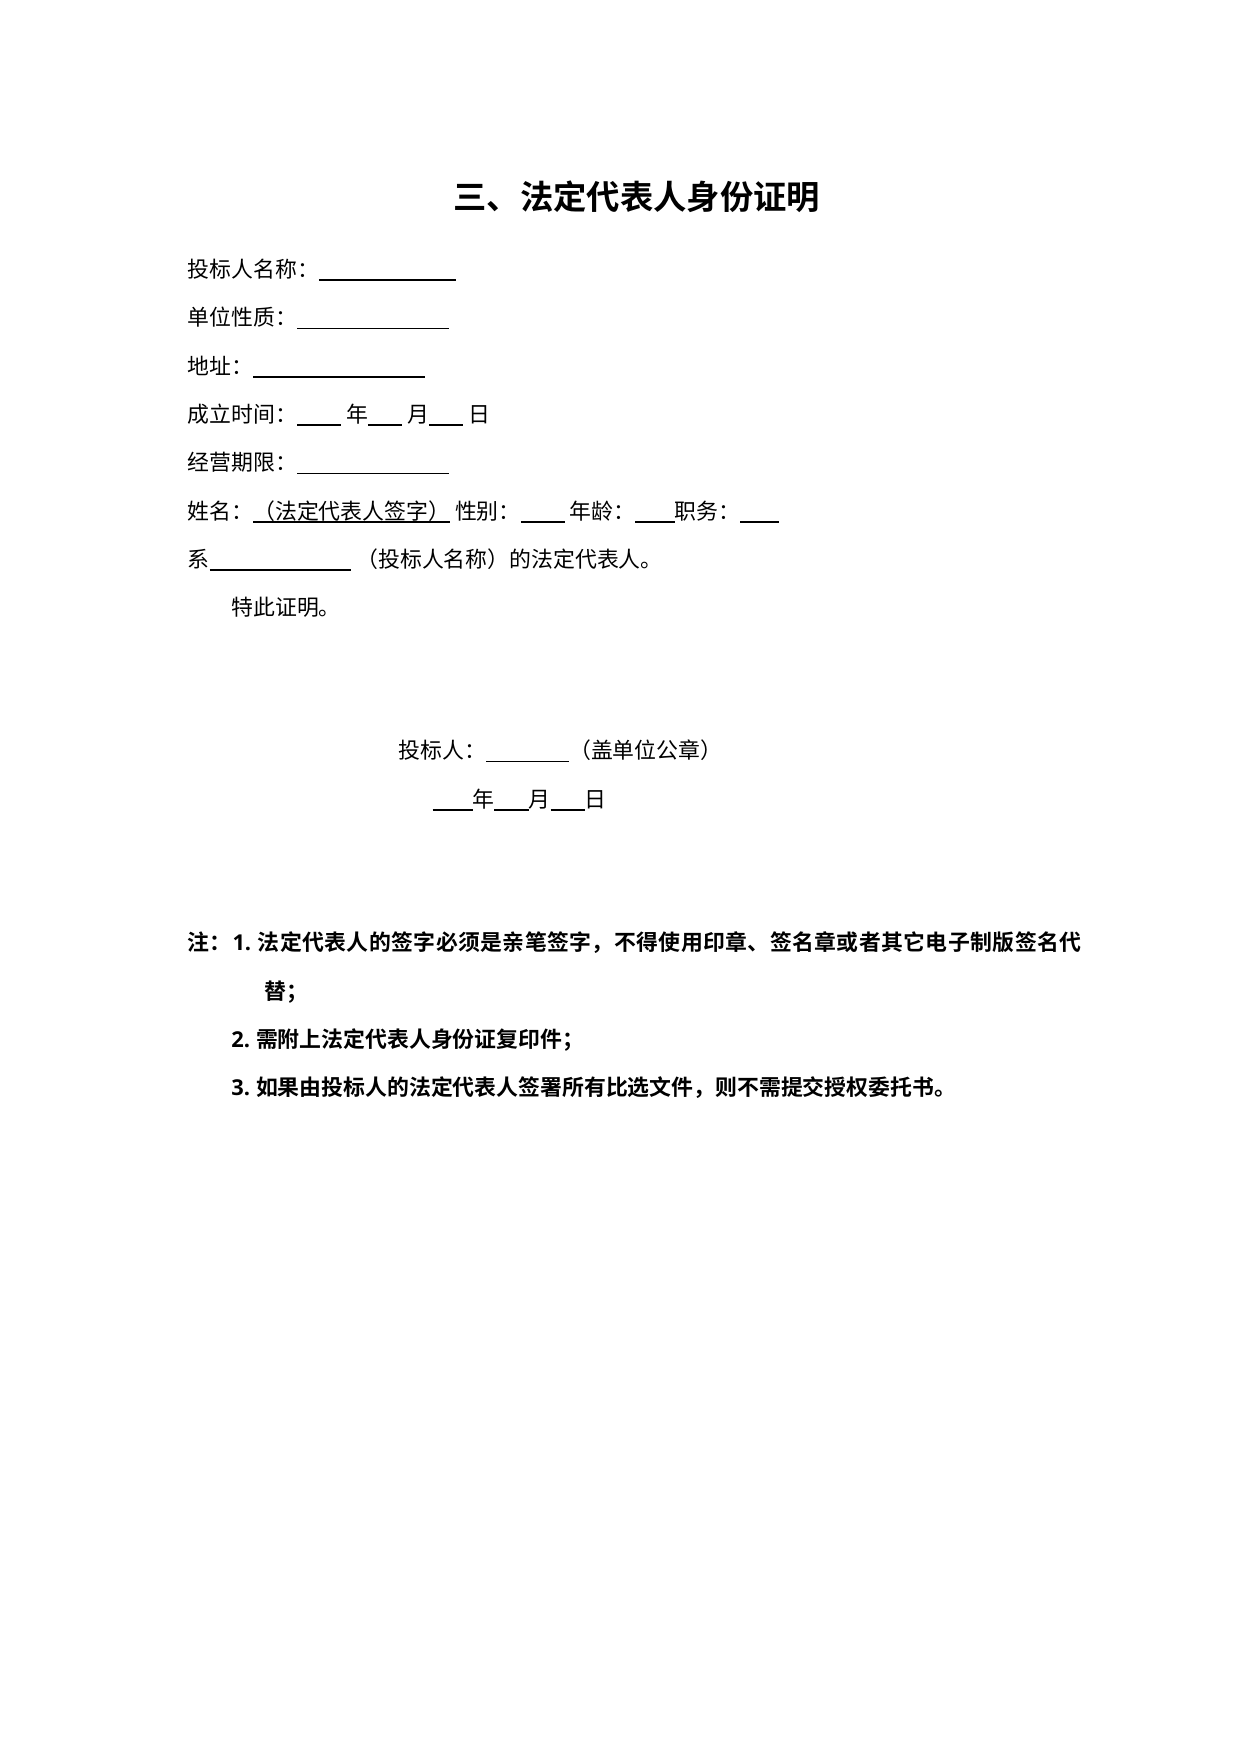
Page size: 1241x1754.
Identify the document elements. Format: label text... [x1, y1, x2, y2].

text 地址： [187, 348, 1085, 381]
text 姓名：（法定代表人签字） 性别： 年龄： 职务： [187, 493, 1085, 526]
text 三、法定代表人身份证明 [187, 162, 1085, 227]
text 投标人： （盖单位公章） [187, 733, 1085, 766]
text 2. 需附上法定代表人身份证复印件； [231, 1022, 1085, 1054]
text 注：1. 法定代表人的签字必须是亲笔签字，不得使用印章、签名章或者其它电子制版签名代替； [187, 924, 1085, 1006]
text 投标人名称： [187, 252, 1085, 284]
text 3. 如果由投标人的法定代表人签署所有比选文件，则不需提交授权委托书。 [231, 1070, 1085, 1102]
text 特此证明。 [187, 590, 1085, 622]
text 经营期限： [187, 445, 1085, 477]
text 系 （投标人名称）的法定代表人。 [187, 542, 1085, 574]
text 年 月 日 [187, 781, 1085, 814]
text 成立时间： 年 月 日 [187, 397, 1085, 429]
text 单位性质： [187, 300, 1085, 332]
